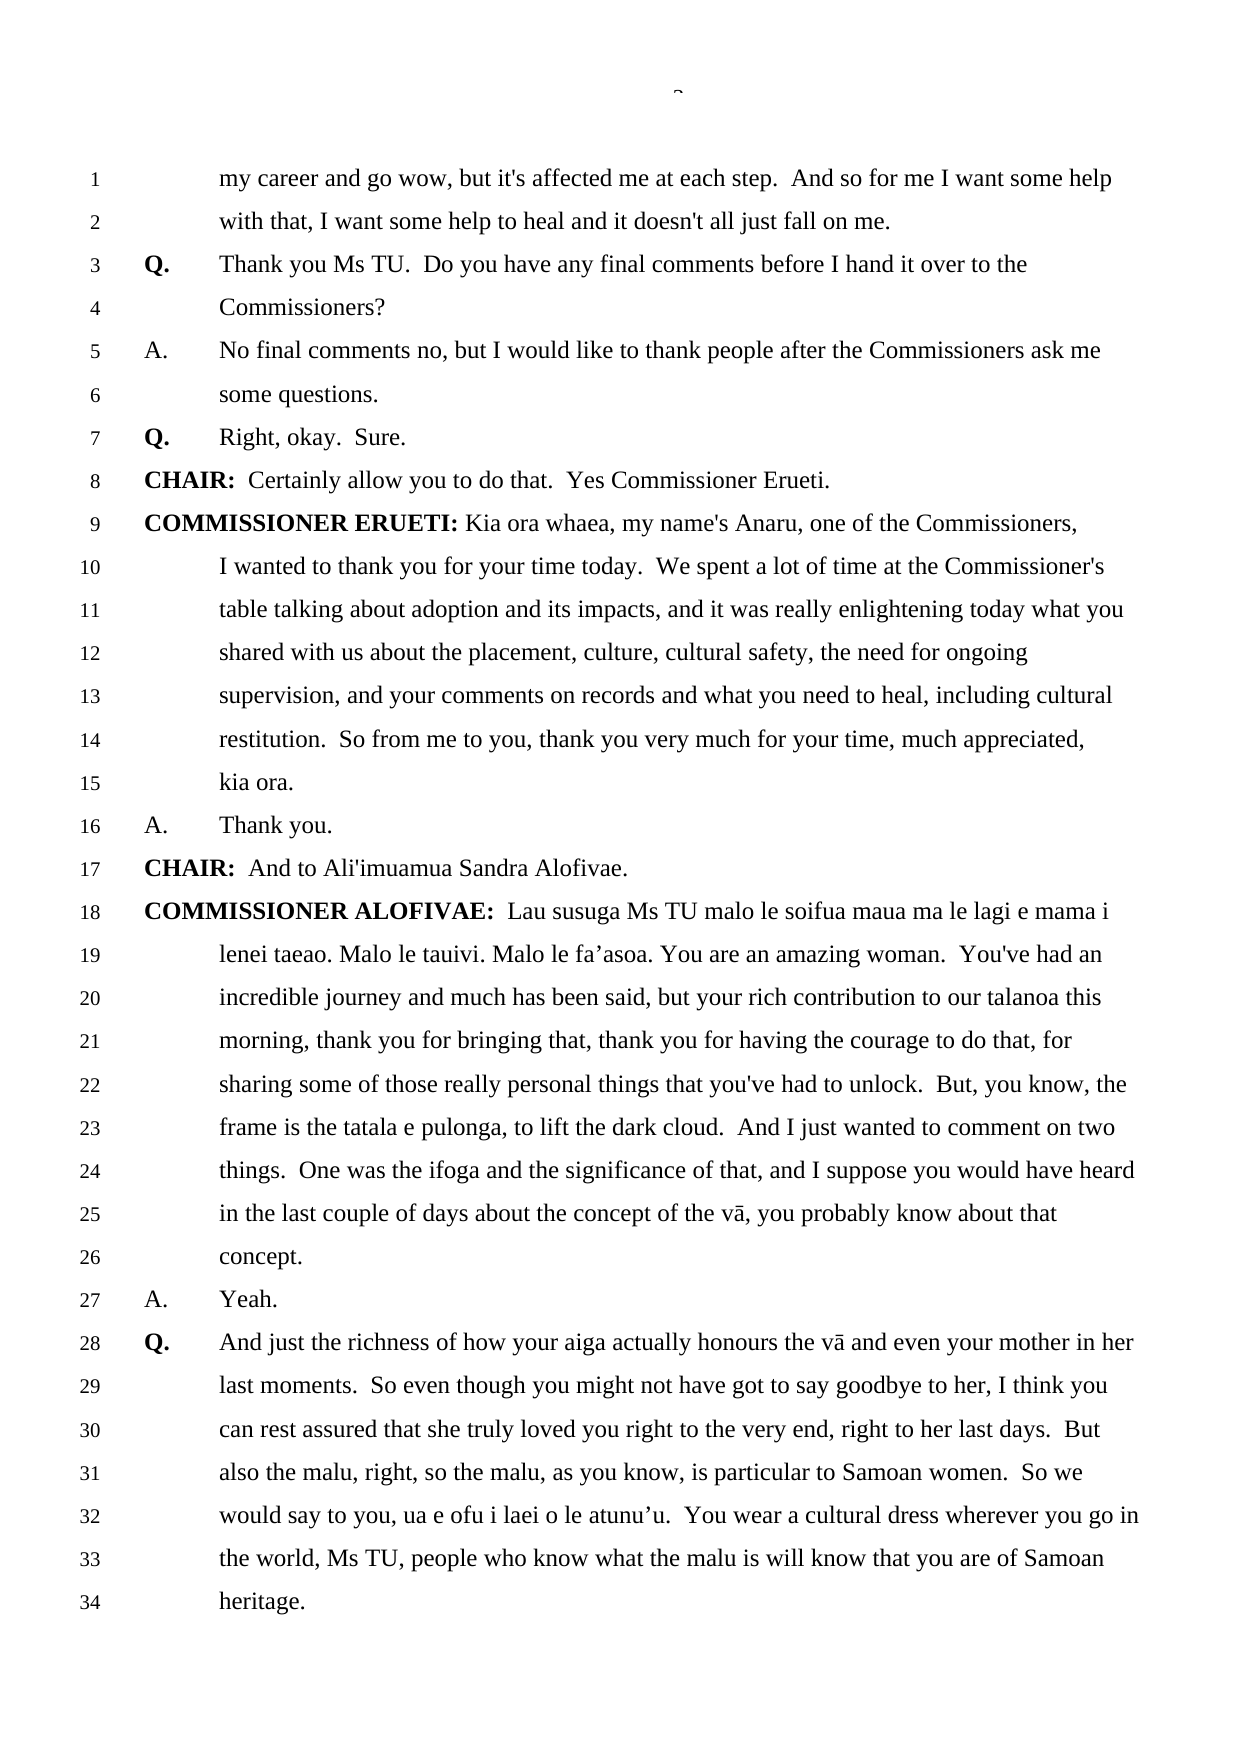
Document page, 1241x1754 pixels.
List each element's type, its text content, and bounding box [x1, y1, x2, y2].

list can rest assured that she truly loved you right to the very end, right to her last days. But [79, 1414, 1163, 1442]
list Q. Right, okay. Sure. [90, 422, 1163, 451]
list A. Yeah. [79, 1284, 1163, 1313]
list would say to you, ua e ofu i laei o le atunu’u. You wear a cultural dress wherever you go in [79, 1500, 1163, 1529]
list with that, I want some help to heal and it doesn't all just fall on me. [90, 206, 1163, 235]
list also the malu, right, so the malu, as you know, is particular to Samoan women. So we [79, 1457, 1163, 1486]
list kia ora. [79, 767, 1163, 796]
list concept. [79, 1241, 1163, 1270]
list Q. Thank you Ms TU. Do you have any final comments before I hand it over to the [90, 249, 1163, 278]
list heritage. [79, 1586, 1163, 1615]
list restitution. So from me to you, thank you very much for your time, much appreciated, [79, 724, 1163, 752]
list my career and go wow, but it's affected me at each step. And so for me I want some help [90, 163, 1163, 192]
list in the last couple of days about the concept of the vā, you probably know about that [79, 1198, 1163, 1227]
list sharing some of those really personal things that you've had to unlock. But, you know, the [79, 1069, 1163, 1097]
list last moments. So even though you might not have got to say goodbye to her, I think you [79, 1371, 1163, 1399]
list A. Thank you. [79, 810, 1163, 839]
list supervision, and your comments on records and what you need to heal, including cultural [79, 681, 1163, 709]
list frame is the tatala e pulonga, to lift the dark cloud. And I just wanted to comment on two [79, 1112, 1163, 1141]
list Q. And just the richness of how your aiga actually honours the vā and even your mother in her [79, 1327, 1163, 1356]
list I wanted to thank you for your time today. We spent a lot of time at the Commissioner's [79, 551, 1163, 580]
list shared with us about the placement, culture, cultural safety, the need for ongoing [79, 637, 1163, 666]
list Commissioners? [90, 292, 1163, 321]
list things. One was the ifoga and the significance of that, and I suppose you would have heard [79, 1155, 1163, 1184]
list incredible journey and much has been said, but your rich contribution to our talanoa this [79, 982, 1163, 1011]
list some questions. [90, 379, 1163, 407]
list morning, thank you for bringing that, thank you for having the courage to do that, for [79, 1026, 1163, 1054]
list CHAIR: Certainly allow you to do that. Yes Commissioner Erueti. [90, 465, 1163, 494]
list table talking about adoption and its impacts, and it was really enlightening today what you [79, 594, 1163, 623]
list the world, Ms TU, people who know what the malu is will know that you are of Samoan [79, 1543, 1163, 1572]
list lenei taeao. Malo le tauivi. Malo le fa’asoa. You are an amazing woman. You've had an [79, 939, 1163, 968]
list A. No final comments no, but I would like to thank people after the Commissioners ask me [90, 336, 1163, 364]
list COMMISSIONER ERUETI: Kia ora whaea, my name's Anaru, one of the Commissioners, [90, 508, 1163, 537]
list COMMISSIONER ALOFIVAE: Lau susuga Ms TU malo le soifua maua ma le lagi e mama i [79, 896, 1163, 925]
list CHAIR: And to Ali'imuamua Sandra Alofivae. [79, 853, 1163, 882]
